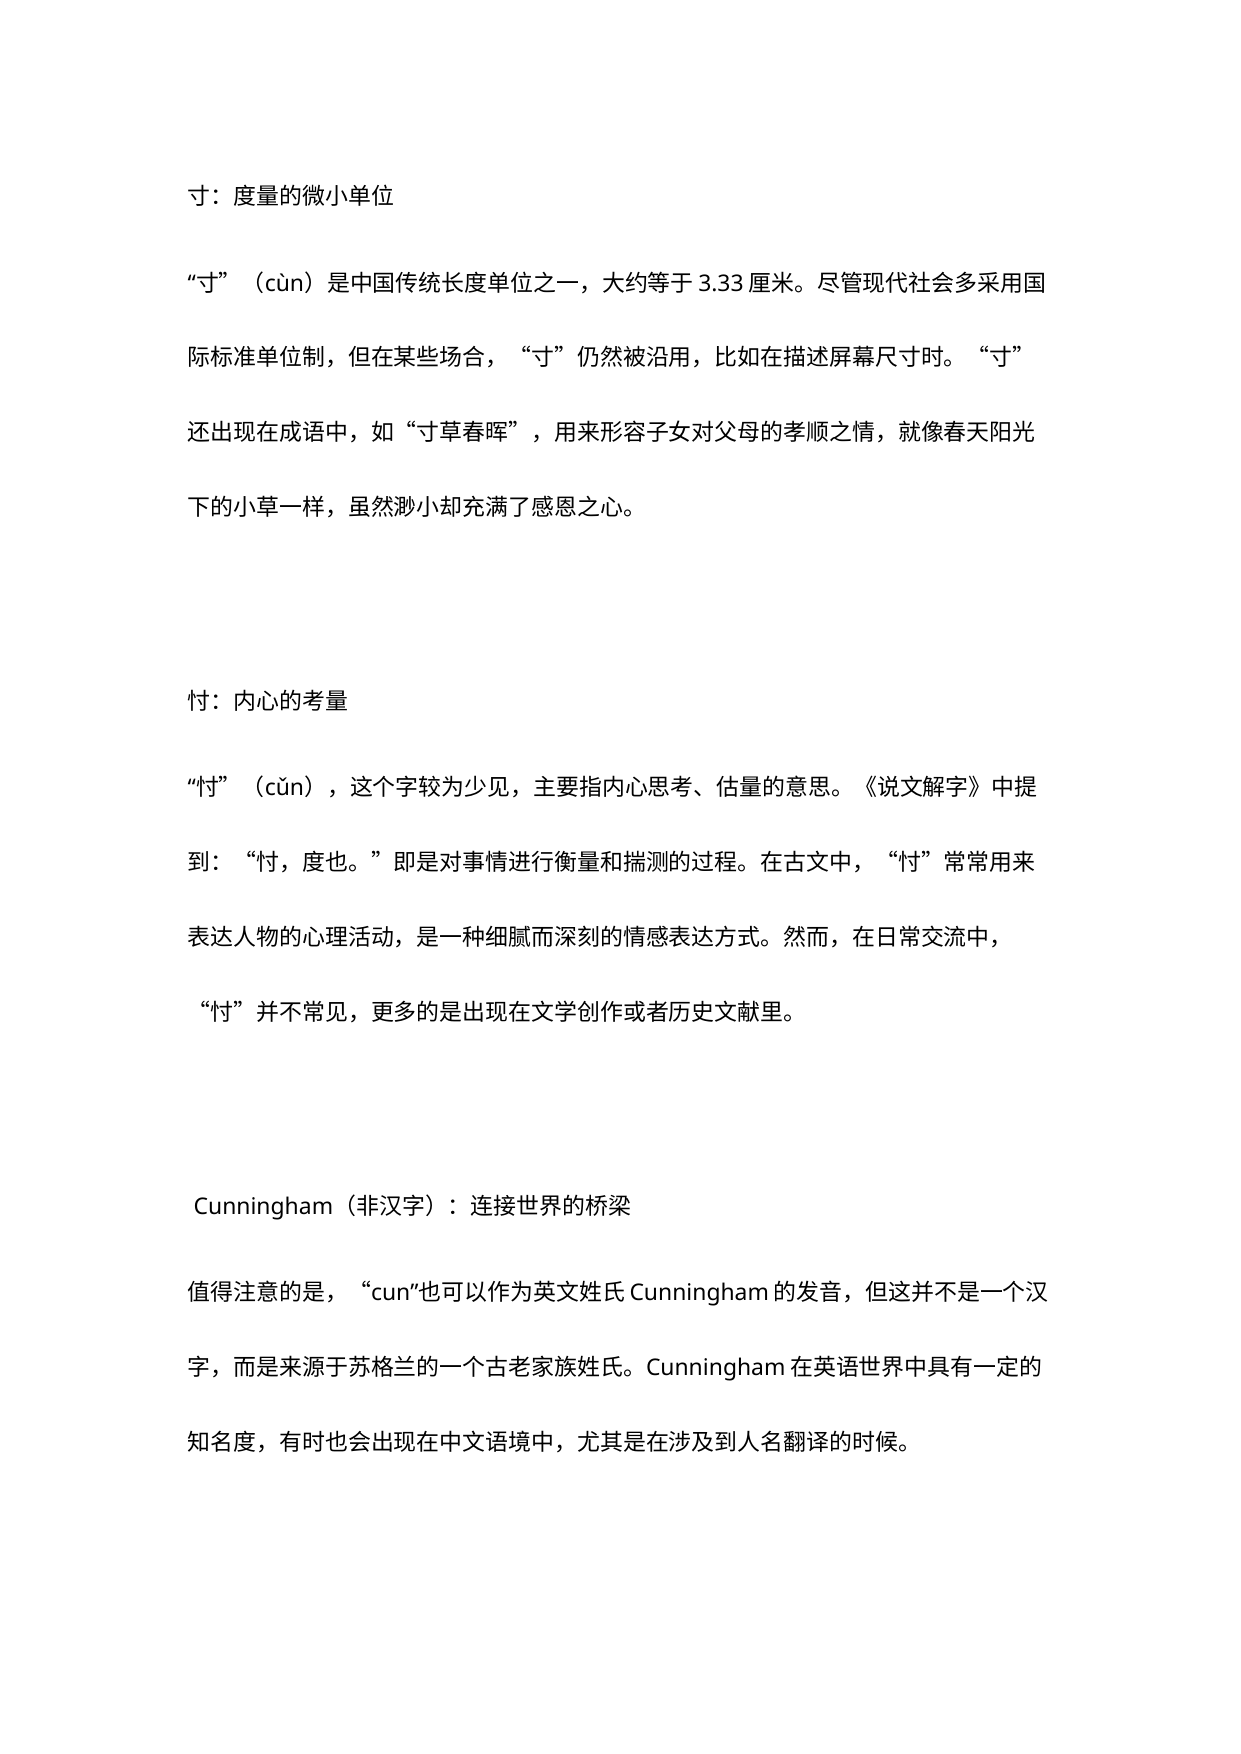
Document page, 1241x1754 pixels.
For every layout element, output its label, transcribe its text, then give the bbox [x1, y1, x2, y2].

text 寸：度量的微小单位 [187, 162, 1053, 227]
text 忖：内心的考量 [187, 667, 1053, 732]
text 值得注意的是，“cun”也可以作为英文姓氏Cunningham的发音，但这并不是一个汉字，而是来源于苏格兰的一个古老家族姓氏。Cunningham在英语世界中具有一定的知名度，有时也会出现在中文语境中，尤其是在涉及到人名翻译的时候。 [187, 1258, 1053, 1473]
text Cunningham（非汉字）：连接世界的桥梁 [187, 1172, 1053, 1237]
text “寸”（cùn）是中国传统长度单位之一，大约等于3.33厘米。尽管现代社会多采用国际标准单位制，但在某些场合，“寸”仍然被沿用，比如在描述屏幕尺寸时。“寸”还出现在成语中，如“寸草春晖”，用来形容子女对父母的孝顺之情，就像春天阳光下的小草一样，虽然渺小却充满了感恩之心。 [187, 248, 1053, 538]
text “忖”（cǔn），这个字较为少见，主要指内心思考、估量的意思。《说文解字》中提到：“忖，度也。”即是对事情进行衡量和揣测的过程。在古文中，“忖”常常用来表达人物的心理活动，是一种细腻而深刻的情感表达方式。然而，在日常交流中，“忖”并不常见，更多的是出现在文学创作或者历史文献里。 [187, 753, 1053, 1042]
